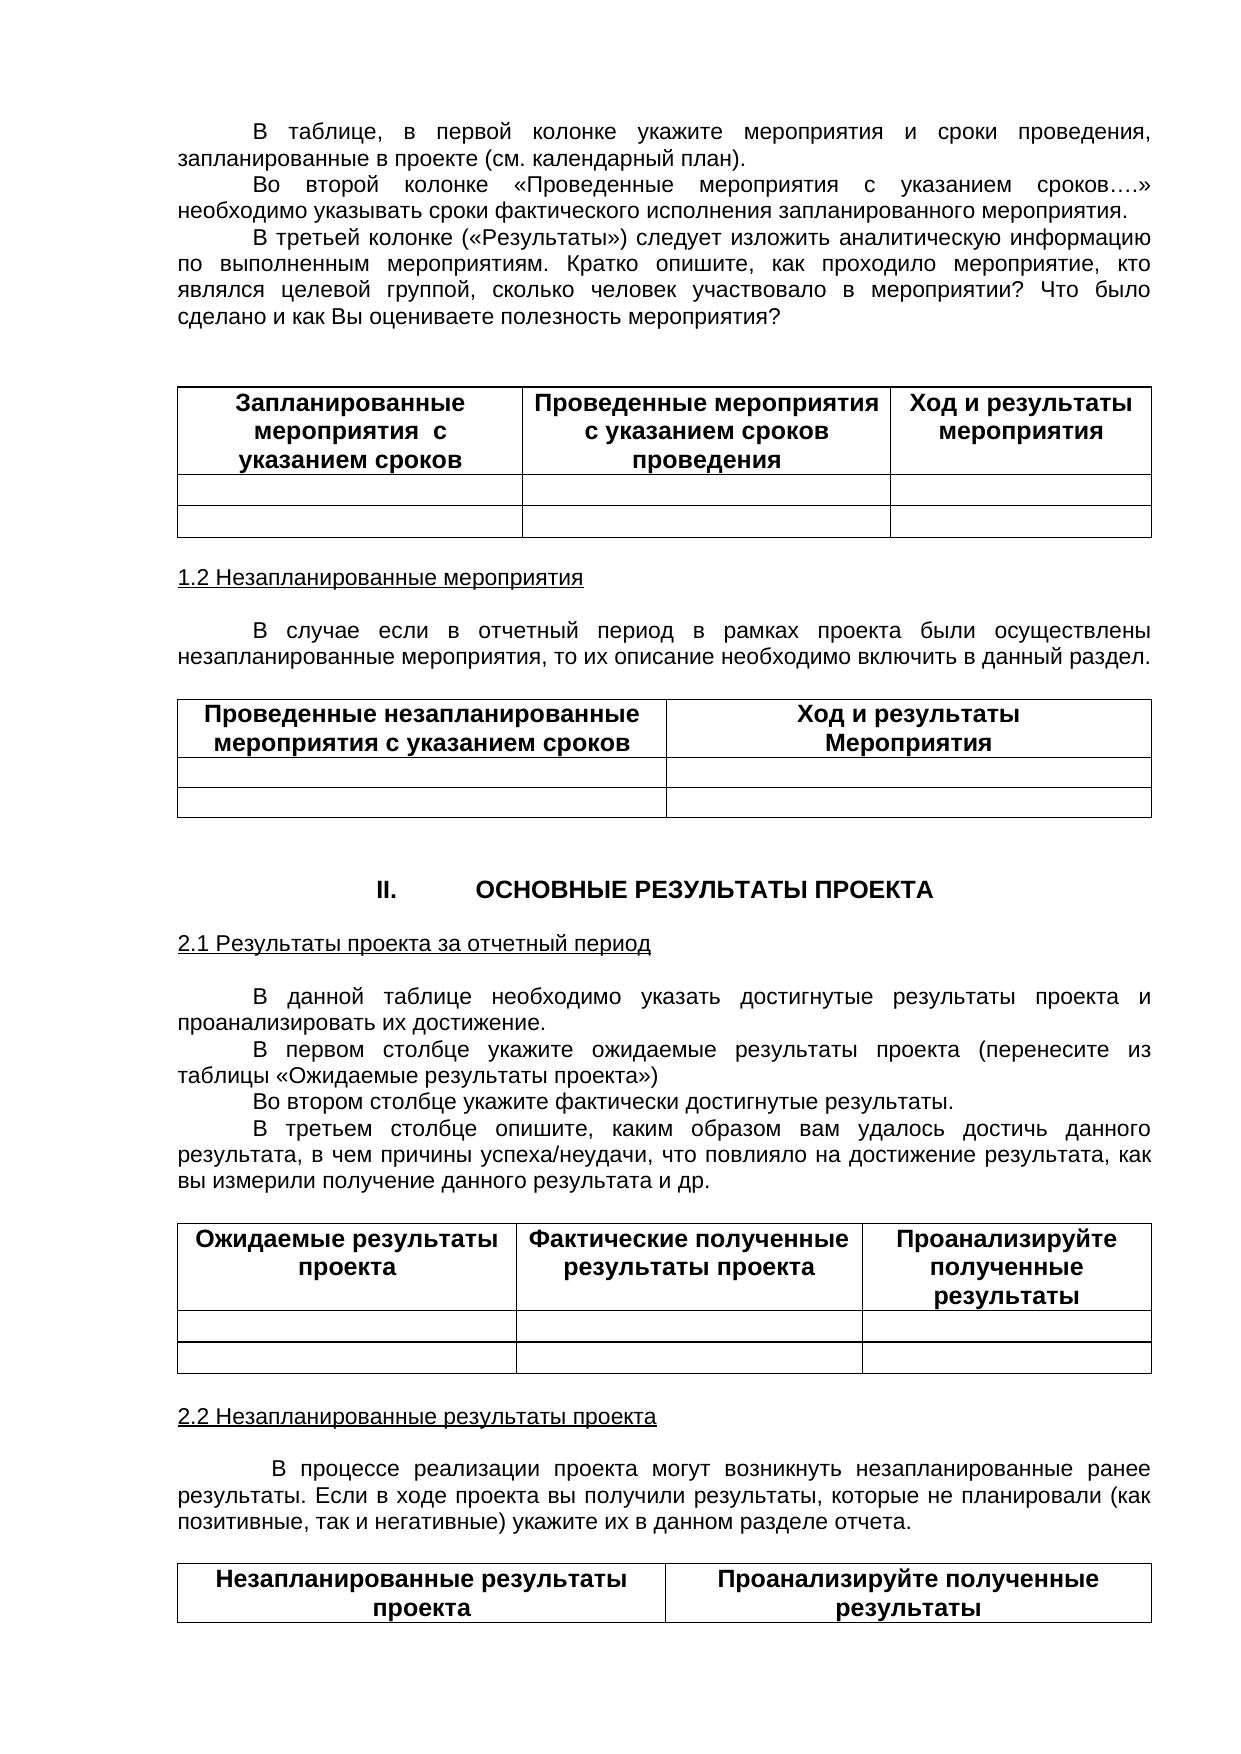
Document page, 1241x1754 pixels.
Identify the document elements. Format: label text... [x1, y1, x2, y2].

table_cell [863, 1311, 1151, 1341]
table_cell [667, 758, 1151, 787]
table_header Проанализируйте полученные результаты [666, 1564, 1151, 1622]
table_cell [891, 506, 1151, 537]
table_cell [178, 1311, 516, 1341]
text 1.2 Незапланированные мероприятия [177, 564, 1152, 591]
table_cell [863, 1343, 1151, 1373]
table_cell [523, 475, 890, 505]
table_header Ход и результаты мероприятия [891, 388, 1151, 474]
text 2.1 Результаты проекта за отчетный период [177, 930, 1152, 957]
table_cell [667, 788, 1151, 817]
text В процессе реализации проекта могут возникнуть незапланированные ранее результаты. Если в ходе проекта вы получили результаты, которые не планировали (как позитивные, так и негативные) укажите их в данном разделе отчета. [177, 1455, 1152, 1534]
table_cell [178, 788, 666, 817]
table_header Проанализируйте полученные результаты [863, 1224, 1151, 1310]
table_header Незапланированные результаты проекта [178, 1564, 665, 1622]
table_cell [178, 758, 666, 787]
text В третьей колонке («Результаты») следует изложить аналитическую информацию по выполненным мероприятиям. Кратко опишите, как проходило мероприятие, кто являлся целевой группой, сколько человек участвовало в мероприятии? Что было сделано и как Вы оцениваете полезность мероприятия? [177, 223, 1152, 329]
table_cell [523, 506, 890, 537]
text В таблице, в первой колонке укажите мероприятия и сроки проведения, запланированные в проекте (см. календарный план). [177, 118, 1152, 171]
text II. Основные результаты проекта [158, 875, 1152, 904]
table_cell [517, 1311, 862, 1341]
table_cell [178, 1343, 516, 1373]
text 2.2 Незапланированные результаты проекта [177, 1403, 1152, 1429]
table_cell [178, 506, 522, 537]
table_header Фактические полученные результаты проекта [517, 1224, 862, 1310]
table_header Проведенные незапланированные мероприятия с указанием сроков [178, 700, 666, 757]
table_cell [891, 475, 1151, 505]
text Во втором столбце укажите фактически достигнутые результаты. [177, 1088, 1152, 1115]
table_cell [517, 1343, 862, 1373]
text В данной таблице необходимо указать достигнутые результаты проекта и проанализировать их достижение. [177, 983, 1152, 1036]
table_cell [178, 475, 522, 505]
table_header Запланированные мероприятия с указанием сроков [178, 388, 522, 474]
text В первом столбце укажите ожидаемые результаты проекта (перенесите из таблицы «Ожидаемые результаты проекта») [177, 1036, 1152, 1088]
text Во второй колонке «Проведенные мероприятия с указанием сроков….» необходимо указывать сроки фактического исполнения запланированного мероприятия. [177, 171, 1152, 223]
table_header Проведенные мероприятия с указанием сроков проведения [523, 388, 890, 474]
text В третьем столбце опишите, каким образом вам удалось достичь данного результата, в чем причины успеха/неудачи, что повлияло на достижение результата, как вы измерили получение данного результата и др. [177, 1115, 1152, 1194]
table_header Ход и результаты Мероприятия [667, 700, 1151, 757]
text В случае если в отчетный период в рамках проекта были осуществлены незапланированные мероприятия, то их описание необходимо включить в данный раздел. [177, 617, 1152, 670]
table_header Ожидаемые результаты проекта [178, 1224, 516, 1310]
